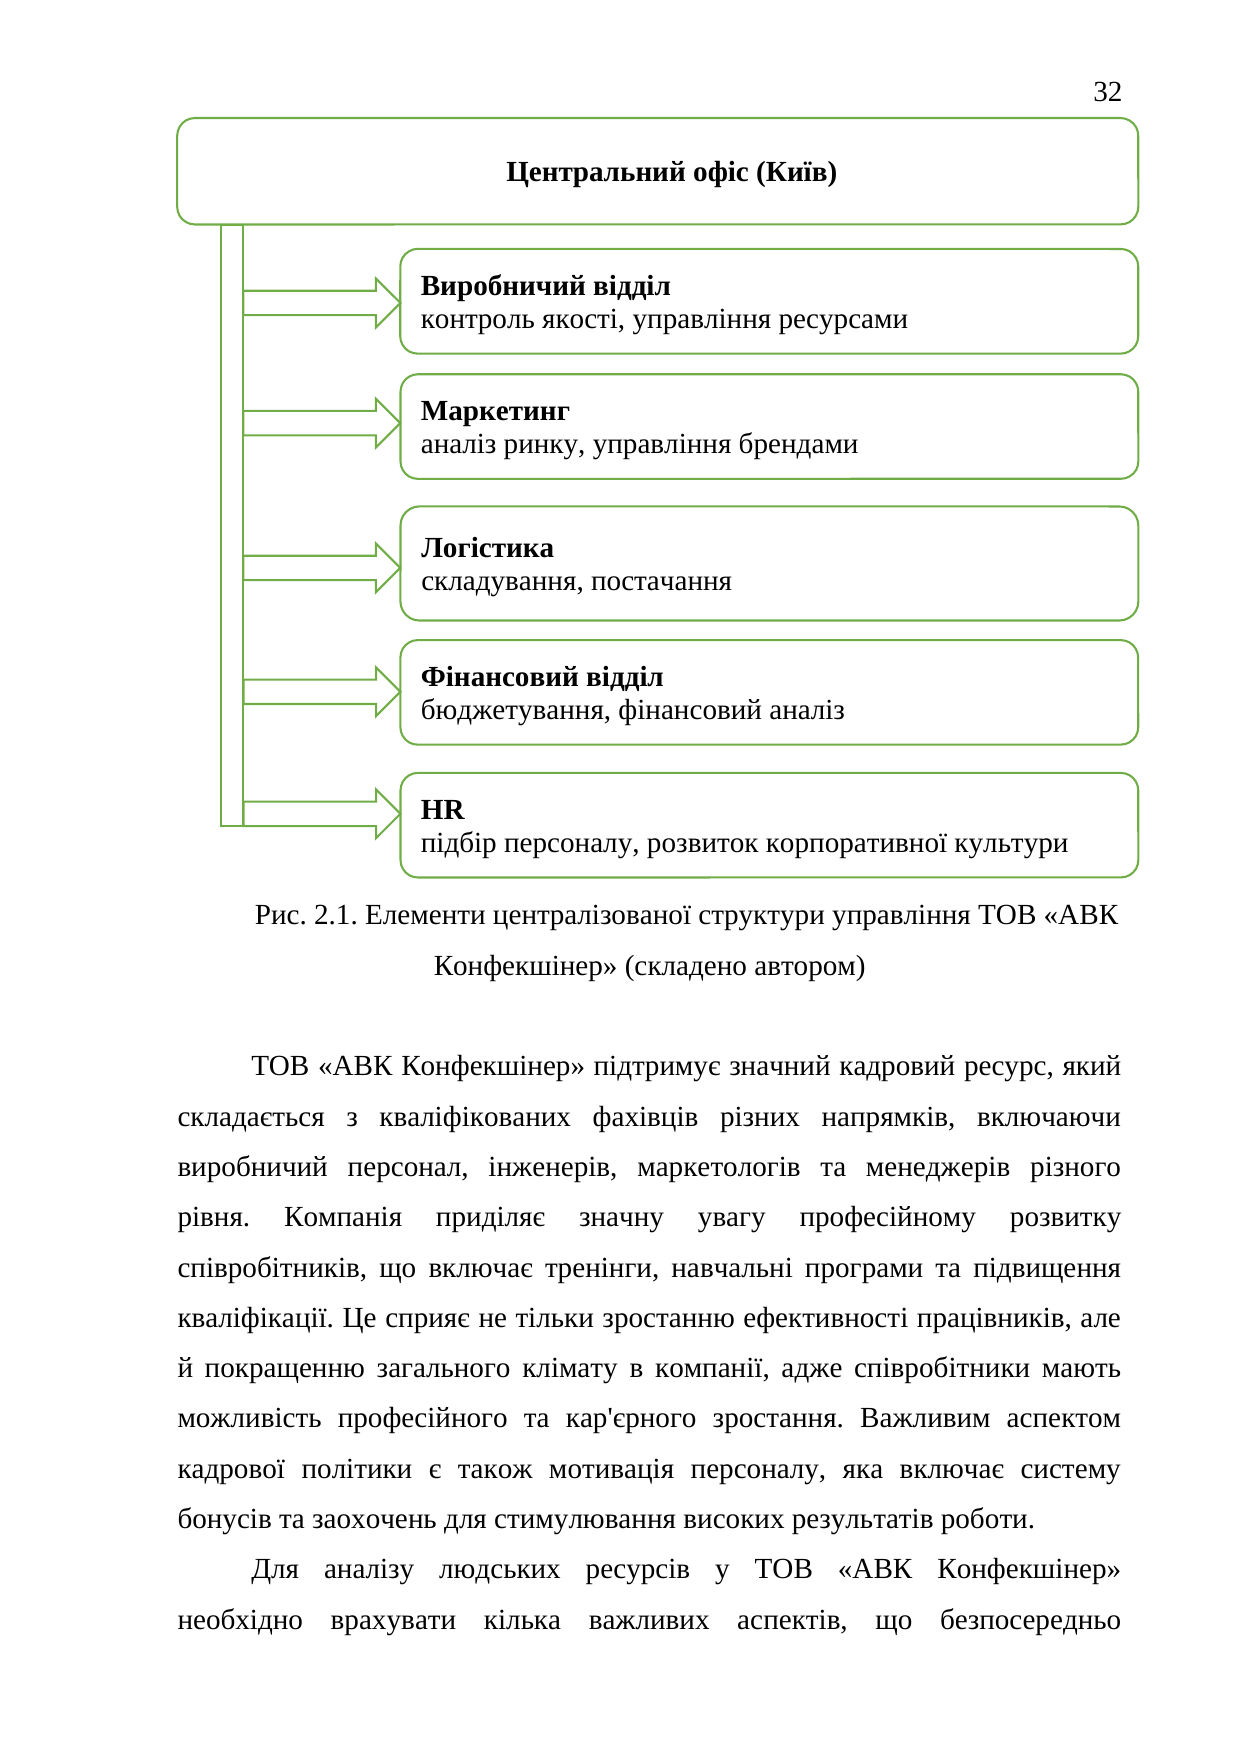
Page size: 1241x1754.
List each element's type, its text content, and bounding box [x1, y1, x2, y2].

text ТОВ «АВК Конфекшінер» підтримує значний кадровий ресурс, який складається з кваліфікованих фахівців різних напрямків, включаючи виробничий персонал, інженерів, маркетологів та менеджерів різного рівня. Компанія приділяє значну увагу професійному розвитку співробітників, що включає тренінги, навчальні програми та підвищення кваліфікації. Це сприяє не тільки зростанню ефективності працівників, але й покращенню загального клімату в компанії, адже співробітники мають можливість професійного та кар'єрного зростання. Важливим аспектом кадрової політики є також мотивація персоналу, яка включає систему бонусів та заохочень для стимулювання високих результатів роботи. [177, 1048, 1122, 1535]
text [177, 1552, 1122, 1635]
text Рис. 2.1. Елементи централізованої структури управління ТОВ «АВК Конфекшінер» (складено автором) [177, 897, 1122, 981]
